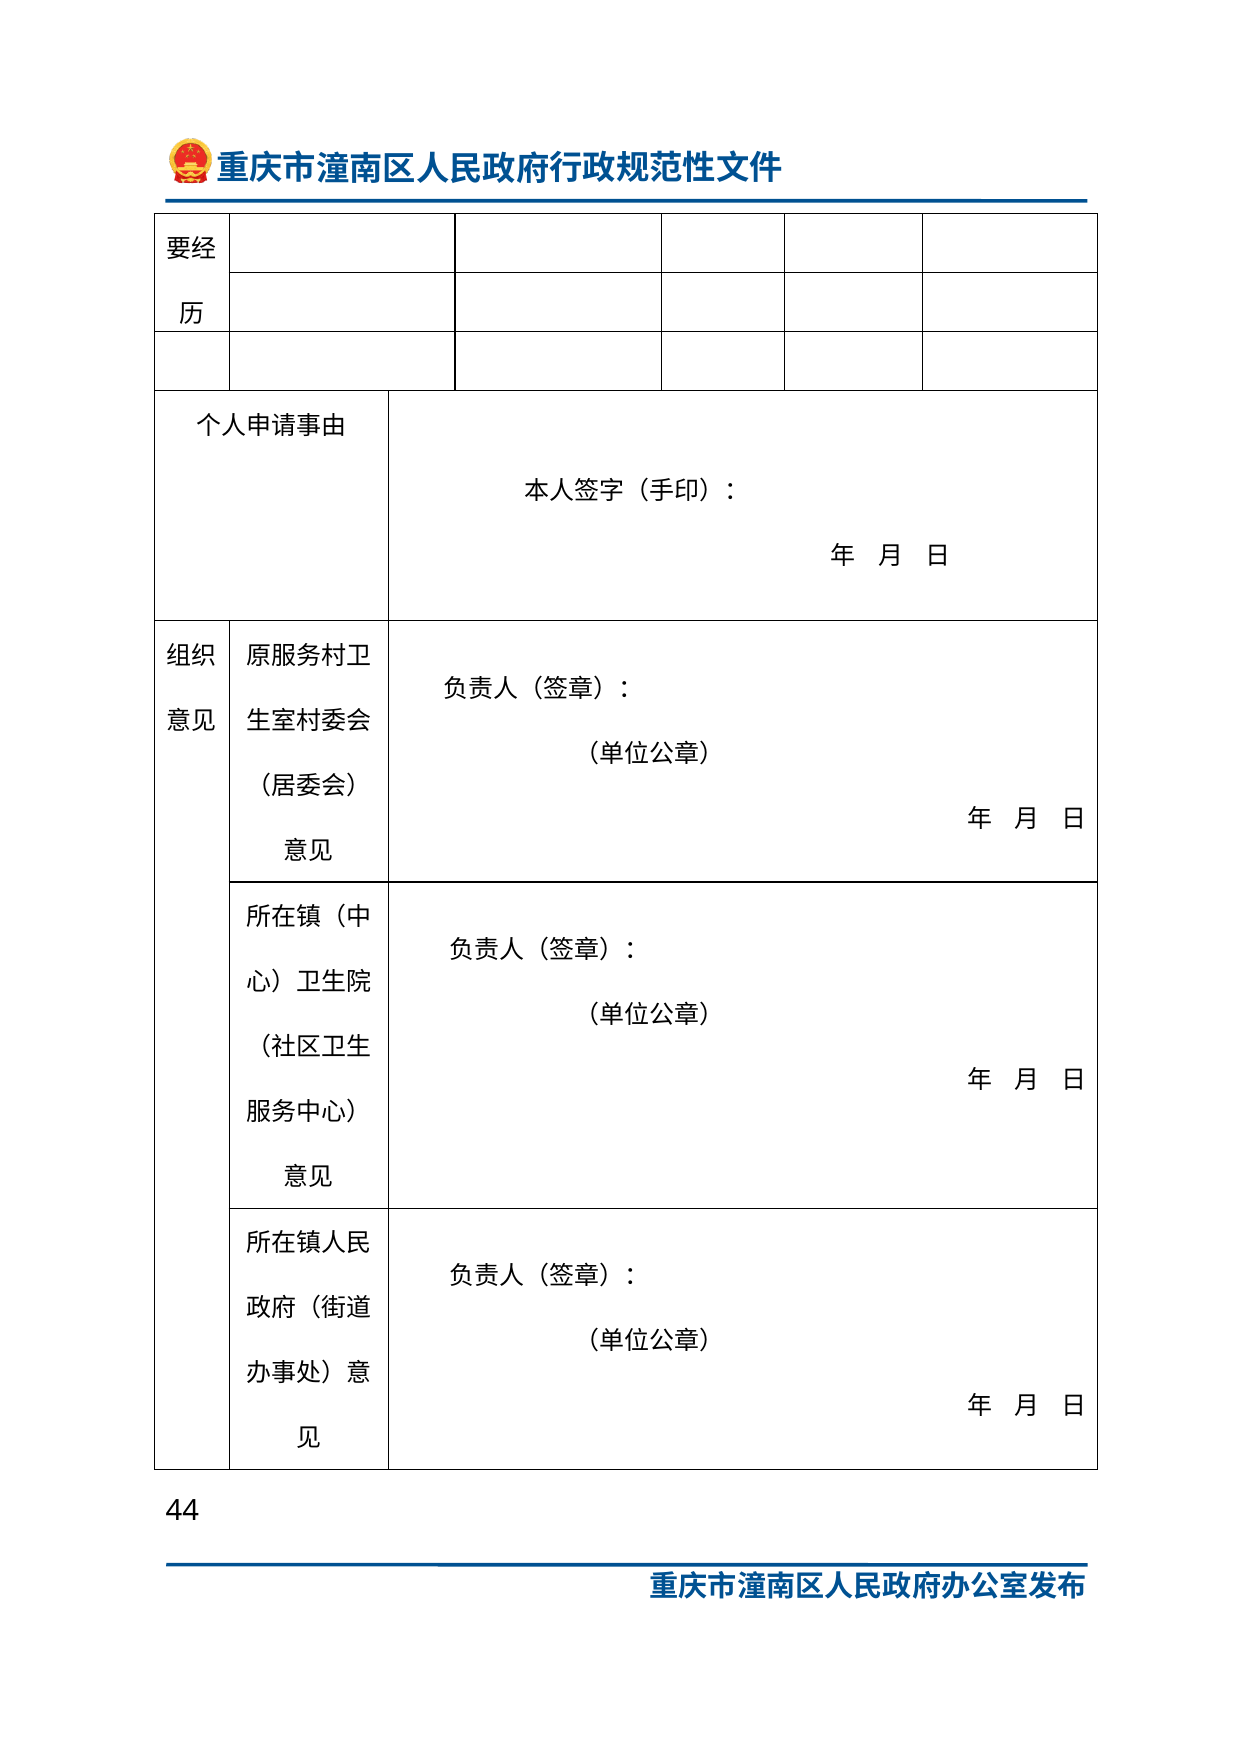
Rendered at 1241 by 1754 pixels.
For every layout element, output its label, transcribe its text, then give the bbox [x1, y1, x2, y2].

table_cell [923, 332, 1097, 390]
table_cell [662, 273, 784, 331]
table_cell 负责人（签章）： （单位公章） 年 月 日 [389, 883, 1097, 1207]
table_cell [923, 214, 1097, 272]
table_cell 原服务村卫生室村委会（居委会）意见 [230, 621, 388, 881]
table_cell 组织意见 [155, 621, 229, 1468]
table_cell [155, 332, 229, 390]
table_cell [230, 214, 454, 272]
table_cell 所在镇（中心）卫生院（社区卫生服务中心）意见 [230, 883, 388, 1207]
picture [165, 136, 216, 187]
table_cell [785, 214, 922, 272]
table_cell 本人签字（手印）： 年 月 日 [389, 391, 1097, 620]
table_cell [785, 273, 922, 331]
table_cell 负责人（签章）： （单位公章） 年 月 日 [389, 1209, 1097, 1468]
table_cell [230, 273, 454, 331]
table_cell [456, 214, 661, 272]
table_cell [230, 332, 454, 390]
table_cell [662, 332, 784, 390]
table_cell [923, 273, 1097, 331]
table_cell [456, 273, 661, 331]
table_cell 负责人（签章）： （单位公章） 年 月 日 [389, 621, 1097, 881]
table_cell 个人申请事由 [155, 391, 388, 620]
table_cell [662, 214, 784, 272]
table_cell [785, 332, 922, 390]
table_cell [456, 332, 661, 390]
table_cell 所在镇人民政府（街道办事处）意见 [230, 1209, 388, 1468]
